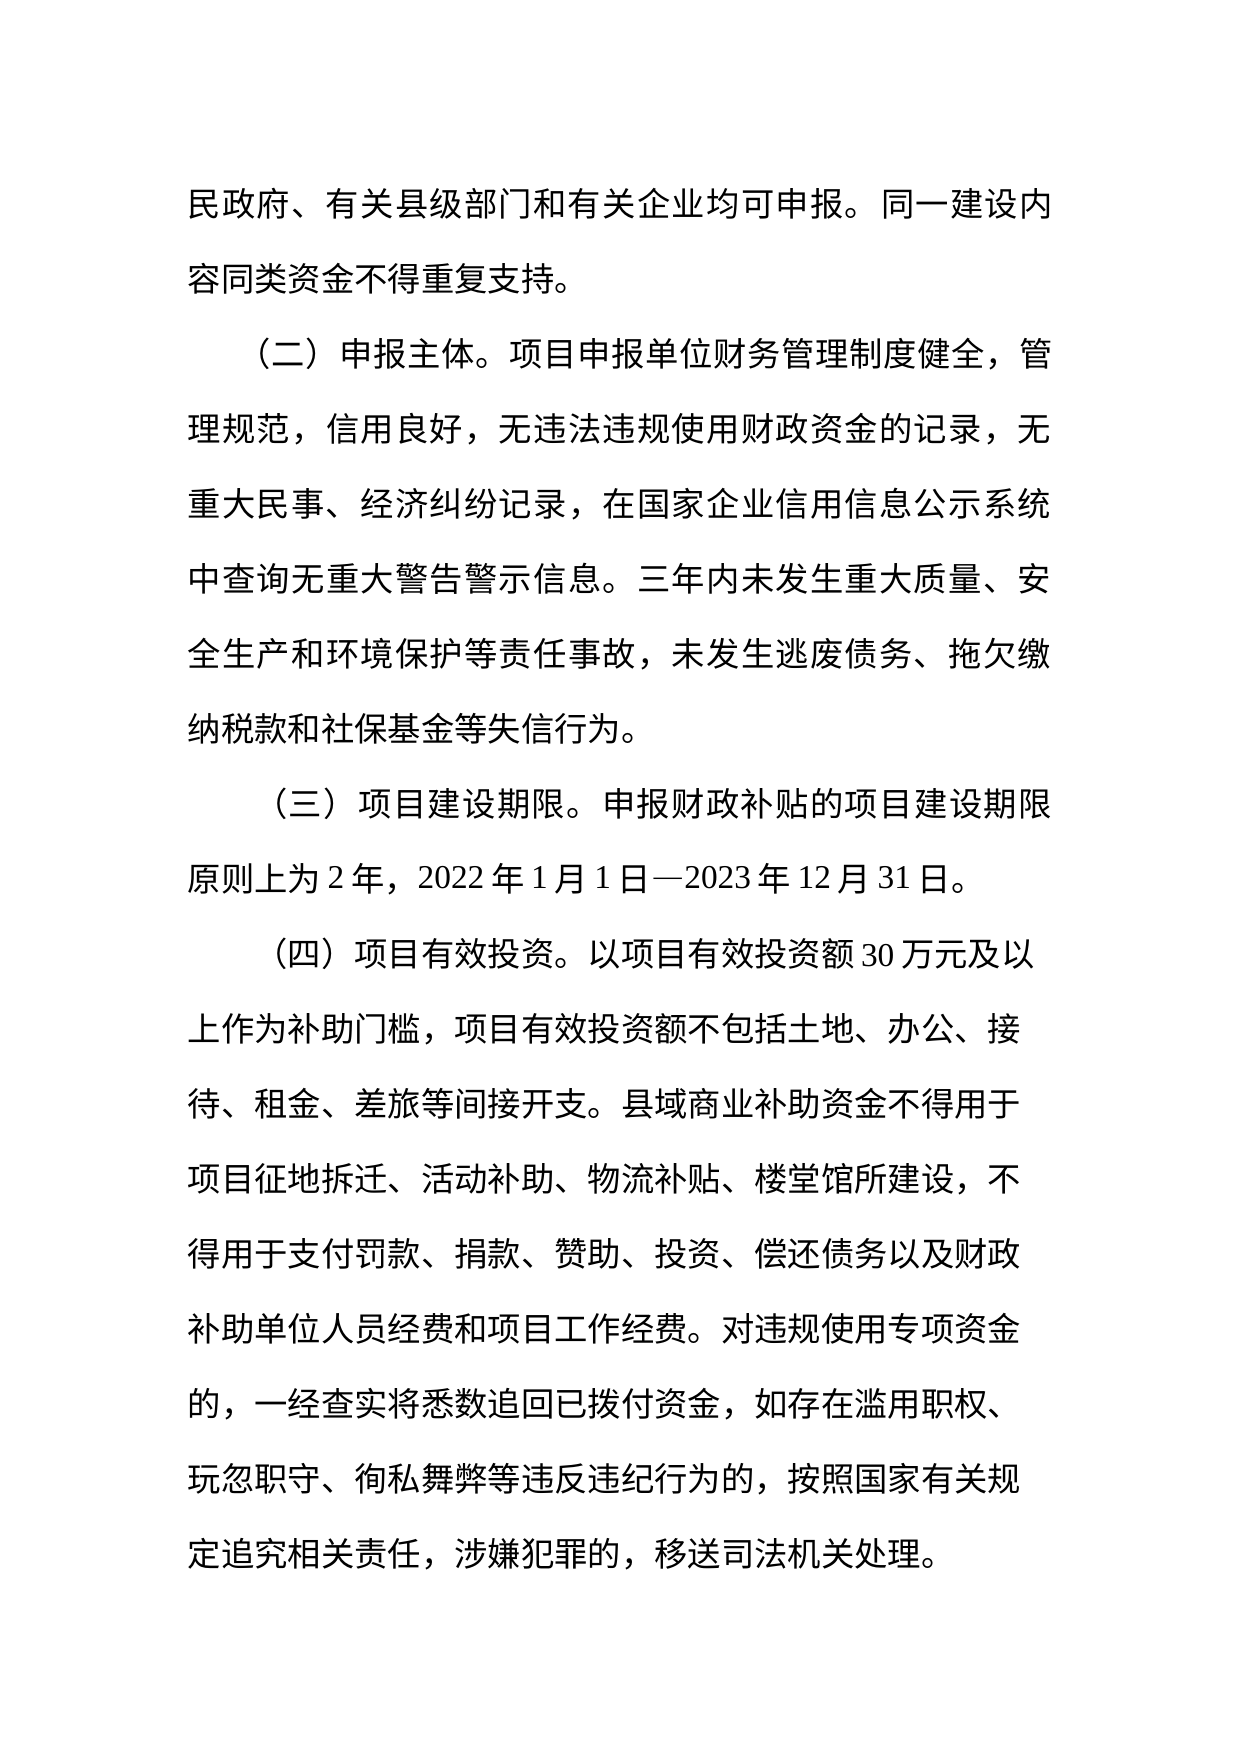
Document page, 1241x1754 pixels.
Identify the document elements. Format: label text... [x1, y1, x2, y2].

text （四）项目有效投资。以项目有效投资额30万元及以上作为补助门槛，项目有效投资额不包括土地、办公、接待、租金、差旅等间接开支。县域商业补助资金不得用于项目征地拆迁、活动补助、物流补贴、楼堂馆所建设，不得用于支付罚款、捐款、赞助、投资、偿还债务以及财政补助单位人员经费和项目工作经费。对违规使用专项资金的，一经查实将悉数追回已拨付资金，如存在滥用职权、玩忽职守、徇私舞弊等违反违纪行为的，按照国家有关规定追究相关责任，涉嫌犯罪的，移送司法机关处理。 [187, 914, 1053, 1589]
text （二）申报主体。项目申报单位财务管理制度健全，管理规范，信用良好，无违法违规使用财政资金的记录，无重大民事、经济纠纷记录，在国家企业信用信息公示系统中查询无重大警告警示信息。三年内未发生重大质量、安全生产和环境保护等责任事故，未发生逃废债务、拖欠缴纳税款和社保基金等失信行为。 [187, 314, 1053, 764]
text （三）项目建设期限。申报财政补贴的项目建设期限原则上为2年，2022年1月1日—2023年12月31日。 [187, 764, 1053, 914]
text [187, 164, 1053, 314]
